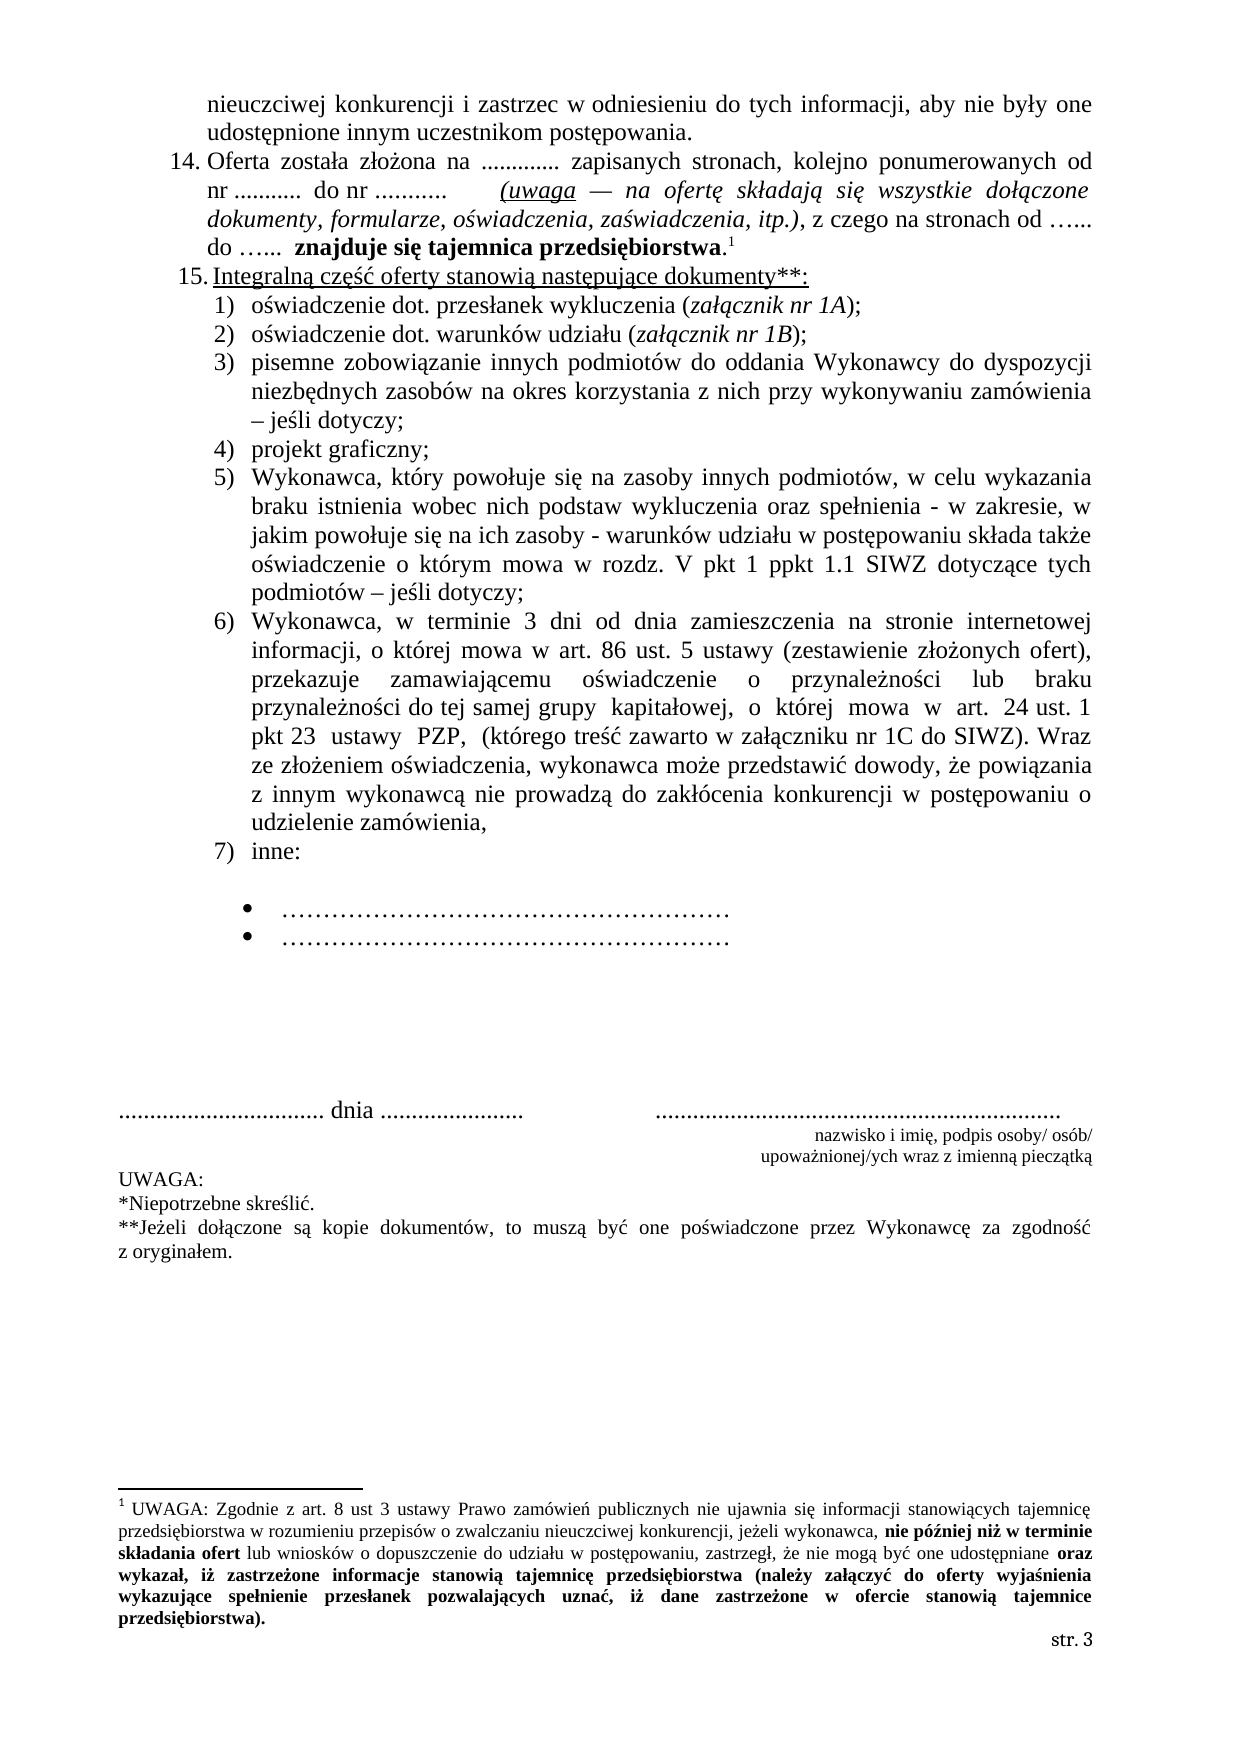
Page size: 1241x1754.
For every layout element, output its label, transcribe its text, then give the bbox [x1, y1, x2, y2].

list Wykonawca, w terminie 3 dni od dnia zamieszczenia na stronie internetowej informacji, o której mowa w art. 86 ust. 5 ustawy (zestawienie złożonych ofert), przekazuje zamawiającemu oświadczenie o przynależności lub braku przynależności do tej samej grupy kapitałowej, o której mowa w art. 24 ust. 1 pkt 23 ustawy PZP, (którego treść zawarto w załączniku nr 1C do SIWZ). Wraz ze złożeniem oświadczenia, wykonawca może przedstawić dowody, że powiązania z innym wykonawcą nie prowadzą do zakłócenia konkurencji w postępowaniu o udzielenie zamówienia, [213, 606, 1092, 836]
list inne: [213, 836, 1092, 865]
text nazwisko i imię, podpis osoby/ osób/ upoważnionej/ych wraz z imienną pieczątką [708, 1124, 1092, 1167]
list Wykonawca, który powołuje się na zasoby innych podmiotów, w celu wykazania braku istnienia wobec nich podstaw wykluczenia oraz spełnienia - w zakresie, w jakim powołuje się na ich zasoby - warunków udziału w postępowaniu składa także oświadczenie o którym mowa w rozdz. V pkt 1 ppkt 1.1 SIWZ dotyczące tych podmiotów – jeśli dotyczy; [213, 462, 1092, 606]
text **Jeżeli dołączone są kopie dokumentów, to muszą być one poświadczone przez Wykonawcę za zgodność z oryginałem. [118, 1215, 1092, 1263]
list pisemne zobowiązanie innych podmiotów do oddania Wykonawcy do dyspozycji niezbędnych zasobów na okres korzystania z nich przy wykonywaniu zamówienia – jeśli dotyczy; [213, 347, 1092, 434]
list oświadczenie dot. warunków udziału (załącznik nr 1B); [213, 319, 1092, 347]
list oświadczenie dot. przesłanek wykluczenia (załącznik nr 1A); [213, 290, 1092, 319]
list projekt graficzny; [213, 434, 1092, 462]
text UWAGA: [118, 1167, 1092, 1191]
text ................................. dnia ....................... ................................................................. [118, 1095, 1092, 1124]
list ……………………………………………… [243, 922, 1092, 951]
list Integralną część oferty stanowią następujące dokumenty**: [177, 261, 1092, 290]
text *Niepotrzebne skreślić. [118, 1191, 1092, 1215]
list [175, 89, 1092, 146]
list Oferta została złożona na ............. zapisanych stronach, kolejno ponumerowanych od nr ........... do nr ........... (uwaga — na ofertę składają się wszystkie dołączone dokumenty, formularze, oświadczenia, zaświadczenia, itp.), z czego na stronach od …... do …... znajduje się tajemnica przedsiębiorstwa. [169, 146, 1092, 261]
list ……………………………………………… [243, 894, 1092, 922]
